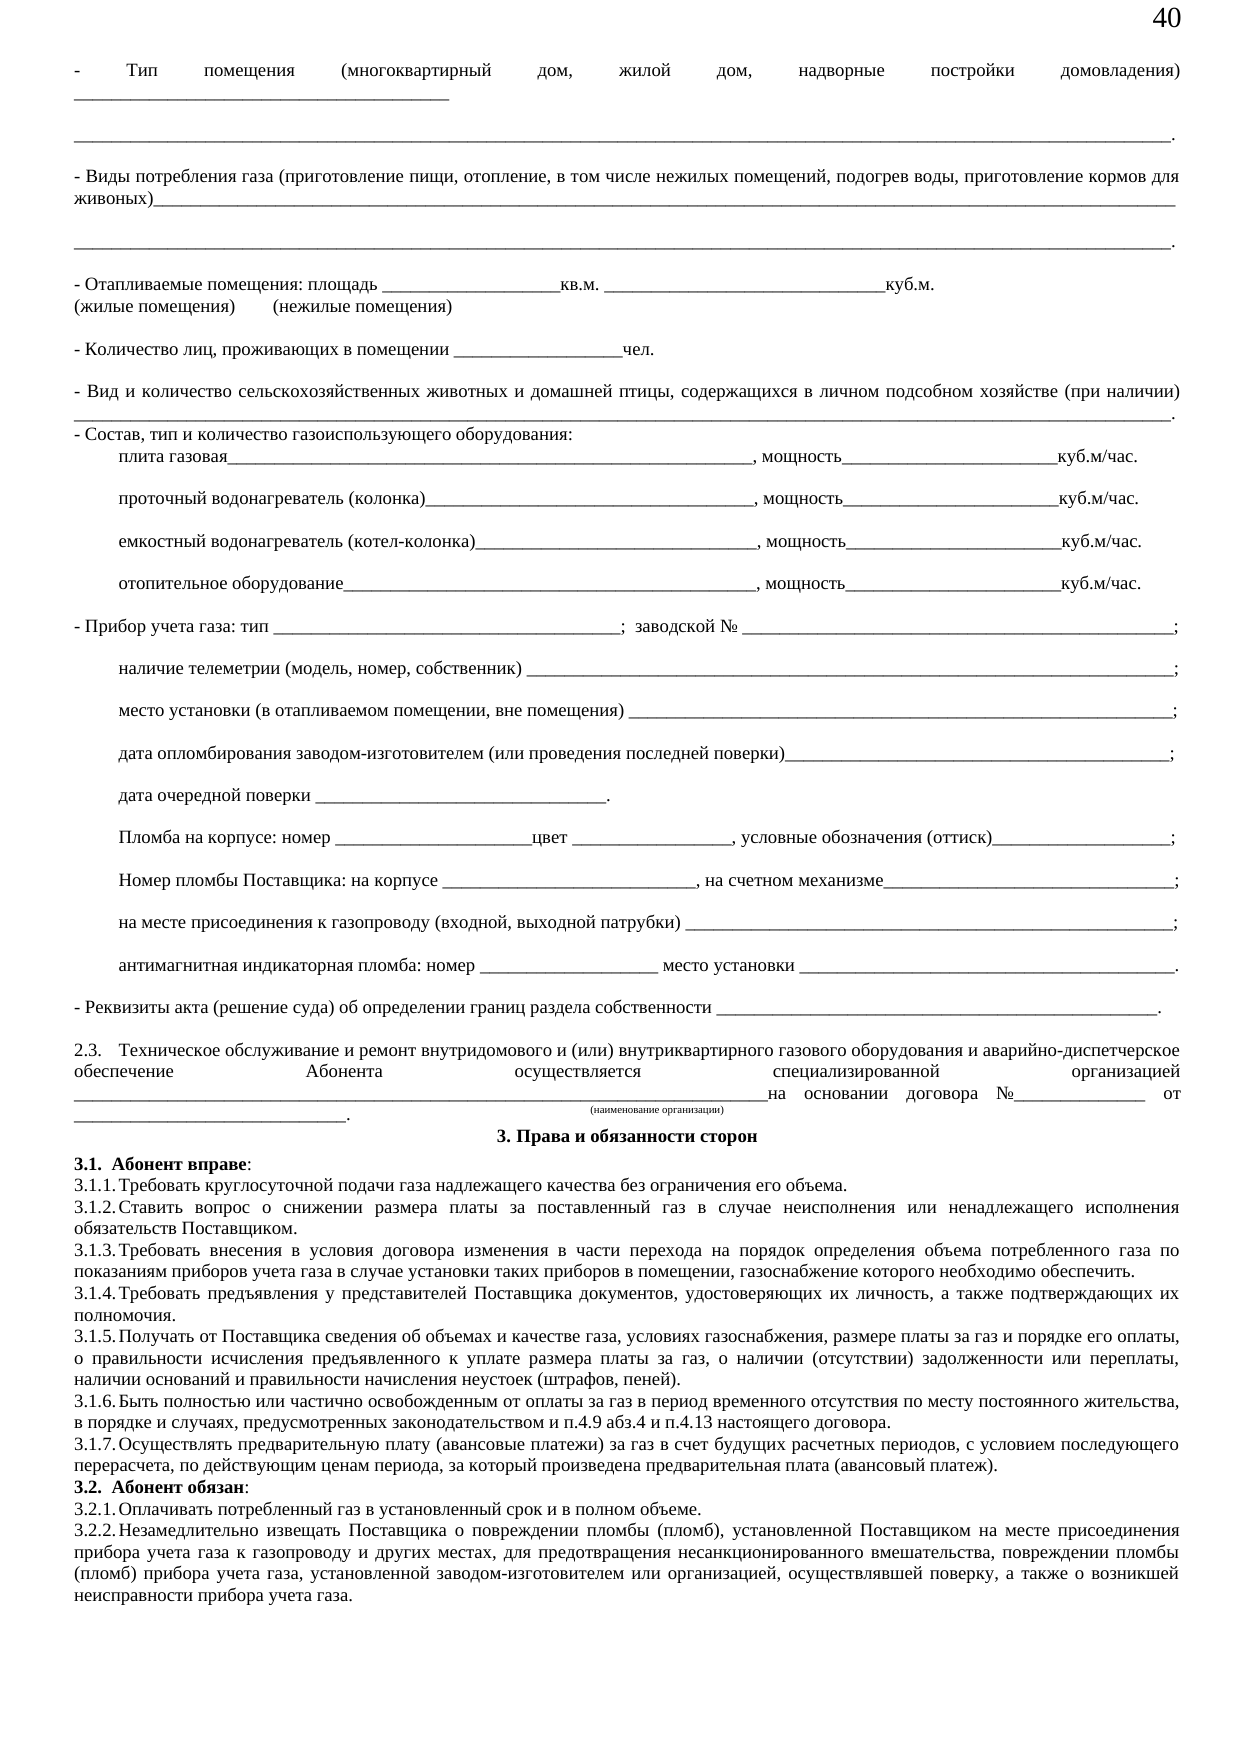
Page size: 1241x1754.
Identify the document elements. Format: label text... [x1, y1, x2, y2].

text - Отапливаемые помещения: площадь ___________________кв.м. ______________________________куб.м. [74, 273, 1181, 295]
text - Виды потребления газа (приготовление пищи, отопление, в том числе нежилых помещений, подогрев воды, приготовление кормов для живоных)_____________________________________________________________________________________________________________ [74, 165, 1181, 208]
text - Состав, тип и количество газоиспользующего оборудования: [74, 423, 1181, 445]
list Требовать круглосуточной подачи газа надлежащего качества без ограничения его объема. [74, 1174, 1181, 1196]
text проточный водонагреватель (колонка)___________________________________, мощность_______________________куб.м/час. [118, 487, 1181, 509]
list Ставить вопрос о снижении размера платы за поставленный газ в случае неисполнения или ненадлежащего исполнения обязательств Поставщиком. [74, 1196, 1181, 1239]
text - Реквизиты акта (решение суда) об определении границ раздела собственности _______________________________________________. [74, 996, 1181, 1018]
text на месте присоединения к газопроводу (входной, выходной патрубки) ____________________________________________________; [118, 911, 1181, 933]
text антимагнитная индикаторная пломба: номер ___________________ место установки ________________________________________. [118, 954, 1181, 975]
text _____________________________________________________________________________________________________________________. [74, 230, 1181, 252]
list Права и обязанности сторон [73, 1125, 1181, 1146]
text дата очередной поверки _______________________________. [118, 784, 1181, 806]
text емкостный водонагреватель (котел-колонка)______________________________, мощность_______________________куб.м/час. [118, 530, 1181, 551]
list Техническое обслуживание и ремонт внутридомового и (или) внутриквартирного газового оборудования и аварийно-диспетчерское обеспечение Абонента осуществляется специализированной организацией __________________________________________________________________________на основании договора №______________ от _____________________________. (наименование организации) [74, 1038, 1181, 1125]
text - Вид и количество сельскохозяйственных животных и домашней птицы, содержащихся в личном подсобном хозяйстве (при наличии) _____________________________________________________________________________________________________________________. [74, 380, 1181, 423]
list Абонент обязан: [74, 1476, 1181, 1497]
text наличие телеметрии (модель, номер, собственник) _____________________________________________________________________; [118, 657, 1181, 678]
text - Тип помещения (многоквартирный дом, жилой дом, надворные постройки домовладения) ________________________________________ [74, 59, 1181, 102]
text место установки (в отапливаемом помещении, вне помещения) __________________________________________________________; [118, 699, 1181, 721]
text (жилые помещения) (нежилые помещения) [74, 295, 1181, 316]
list Незамедлительно извещать Поставщика о повреждении пломбы (пломб), установленной Поставщиком на месте присоединения прибора учета газа к газопроводу и других местах, для предотвращения несанкционированного вмешательства, повреждении пломбы (пломб) прибора учета газа, установленной заводом-изготовителем или организацией, осуществлявшей поверку, а также о возникшей неисправности прибора учета газа. [74, 1519, 1181, 1605]
list Оплачивать потребленный газ в установленный срок и в полном объеме. [74, 1497, 1181, 1519]
text - Прибор учета газа: тип _____________________________________; заводской № ______________________________________________; [74, 614, 1181, 636]
text отопительное оборудование____________________________________________, мощность_______________________куб.м/час. [118, 572, 1181, 594]
text - Количество лиц, проживающих в помещении __________________чел. [74, 338, 1181, 359]
list Требовать внесения в условия договора изменения в части перехода на порядок определения объема потребленного газа по показаниям приборов учета газа в случае установки таких приборов в помещении, газоснабжение которого необходимо обеспечить. [74, 1239, 1181, 1282]
text плита газовая________________________________________________________, мощность_______________________куб.м/час. [118, 445, 1181, 466]
text дата опломбирования заводом-изготовителем (или проведения последней поверки)_________________________________________; [118, 742, 1181, 763]
list Осуществлять предварительную плату (авансовые платежи) за газ в счет будущих расчетных периодов, с условием последующего перерасчета, по действующим ценам периода, за который произведена предварительная плата (авансовый платеж). [74, 1433, 1181, 1476]
list Требовать предъявления у представителей Поставщика документов, удостоверяющих их личность, а также подтверждающих их полномочия. [74, 1282, 1181, 1325]
list Получать от Поставщика сведения об объемах и качестве газа, условиях газоснабжения, размере платы за газ и порядке его оплаты, о правильности исчисления предъявленного к уплате размера платы за газ, о наличии (отсутствии) задолженности или переплаты, наличии оснований и правильности начисления неустоек (штрафов, пеней). [74, 1325, 1181, 1390]
list Абонент вправе: [74, 1152, 1181, 1174]
text Номер пломбы Поставщика: на корпусе ___________________________, на счетном механизме_______________________________; [118, 869, 1181, 890]
text _____________________________________________________________________________________________________________________. [74, 123, 1181, 144]
list Быть полностью или частично освобожденным от оплаты за газ в период временного отсутствия по месту постоянного жительства, в порядке и случаях, предусмотренных законодательством и п.4.9 абз.4 и п.4.13 настоящего договора. [74, 1390, 1181, 1433]
text Пломба на корпусе: номер _____________________цвет _________________, условные обозначения (оттиск)___________________; [118, 826, 1181, 848]
